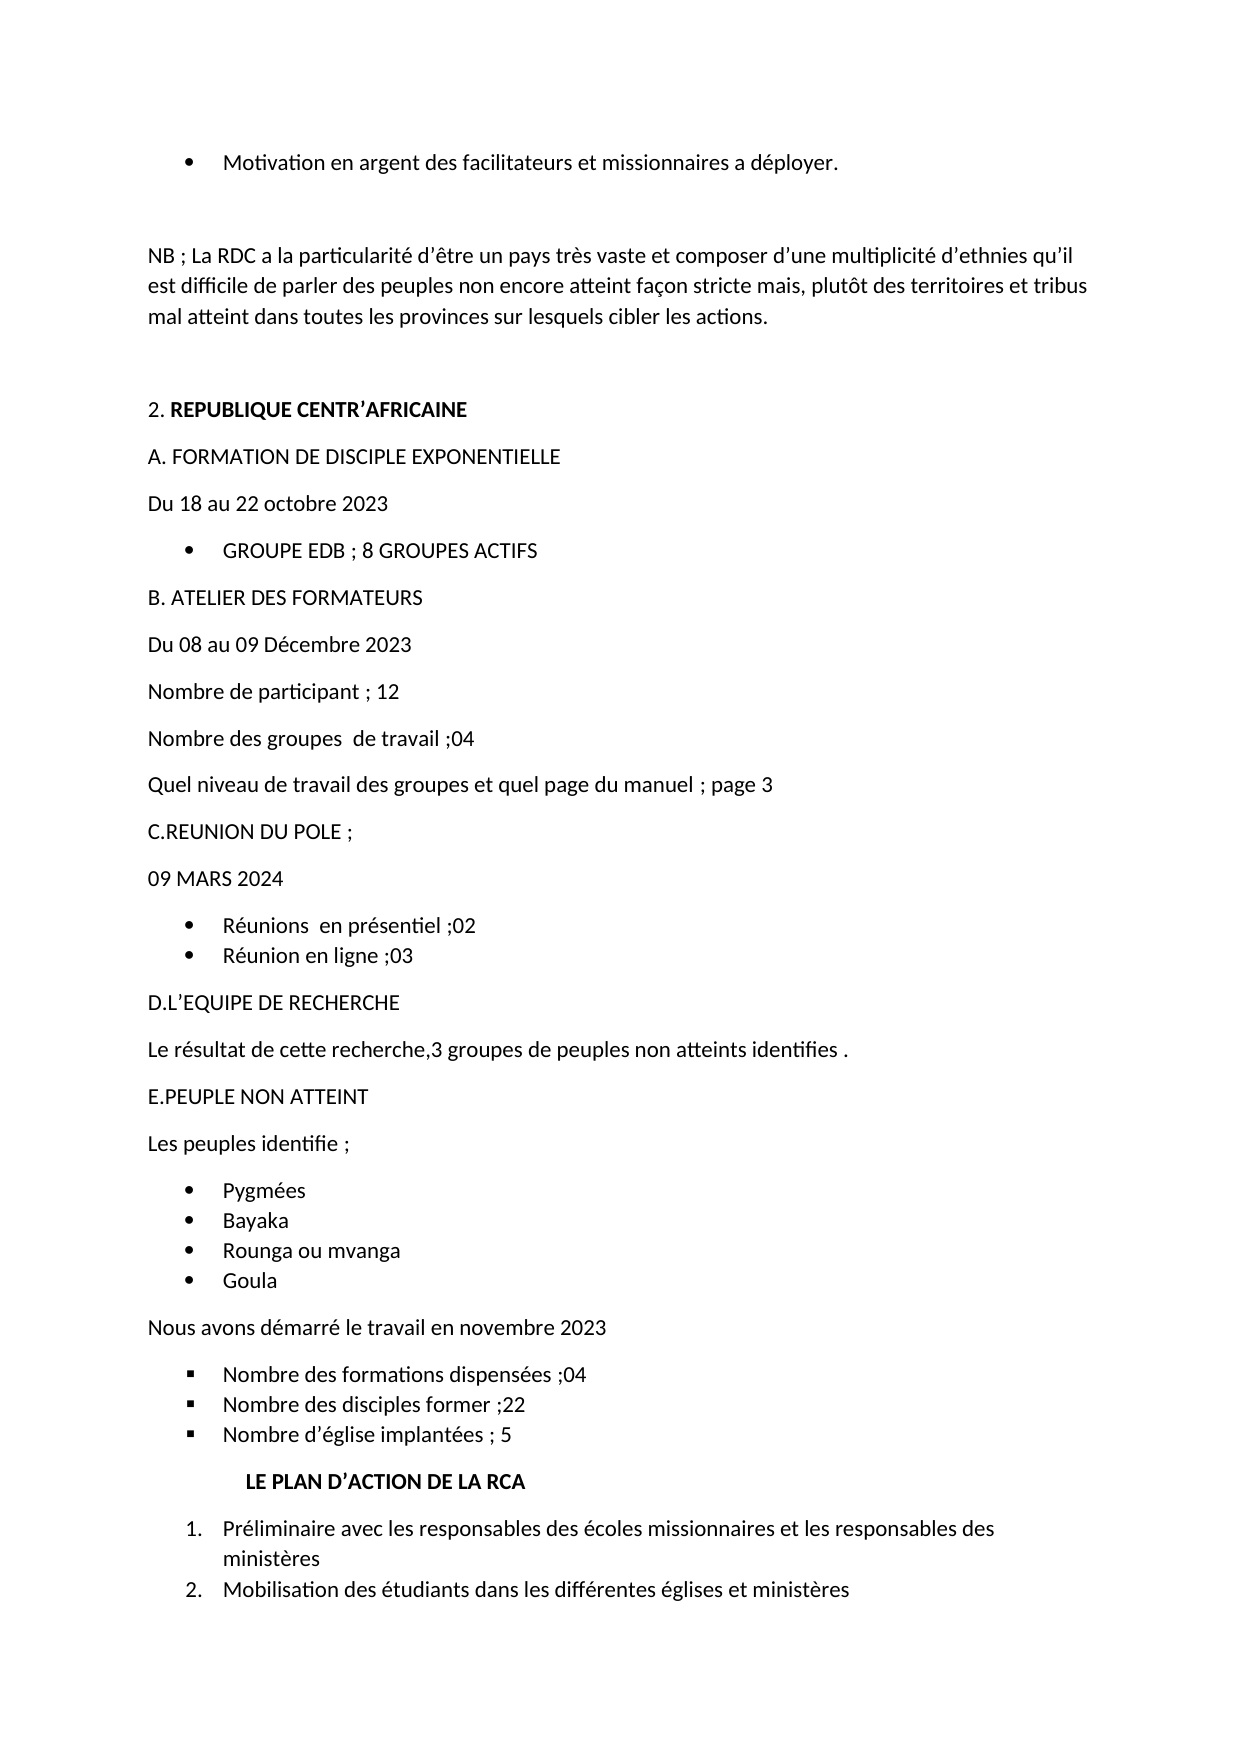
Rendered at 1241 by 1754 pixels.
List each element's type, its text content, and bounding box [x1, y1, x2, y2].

list Motivation en argent des facilitateurs et missionnaires a déployer. [185, 148, 1093, 176]
list Réunions en présentiel ;02 [185, 911, 1093, 939]
text D.L’EQUIPE DE RECHERCHE [148, 988, 1093, 1016]
list Nombre des disciples former ;22 [185, 1390, 1093, 1418]
text Du 08 au 09 Décembre 2023 [148, 630, 1093, 658]
text Nous avons démarré le travail en novembre 2023 [148, 1313, 1093, 1341]
text C.REUNION DU POLE ; [148, 817, 1093, 845]
list Pygmées [185, 1176, 1093, 1204]
list GROUPE EDB ; 8 GROUPES ACTIFS [185, 536, 1093, 564]
list Préliminaire avec les responsables des écoles missionnaires et les responsables des ministères [185, 1514, 1093, 1572]
text 2. REPUBLIQUE CENTR’AFRICAINE [148, 396, 1093, 423]
text B. ATELIER DES FORMATEURS [148, 583, 1093, 611]
text A. FORMATION DE DISCIPLE EXPONENTIELLE [148, 442, 1093, 470]
text 09 MARS 2024 [148, 864, 1093, 892]
text Nombre des groupes de travail ;04 [148, 724, 1093, 752]
list Bayaka [185, 1206, 1093, 1234]
text Les peuples identifie ; [148, 1129, 1093, 1157]
text Du 18 au 22 octobre 2023 [148, 489, 1093, 517]
list Nombre des formations dispensées ;04 [185, 1360, 1093, 1388]
list Nombre d’église implantées ; 5 [185, 1421, 1093, 1448]
list Rounga ou mvanga [185, 1236, 1093, 1264]
text NB ; La RDC a la particularité d’être un pays très vaste et composer d’une multiplicité d’ethnies qu’il est difficile de parler des peuples non encore atteint façon stricte mais, plutôt des territoires et tribus mal atteint dans toutes les provinces sur lesquels cibler les actions. [148, 241, 1093, 330]
list Goula [185, 1266, 1093, 1294]
list Mobilisation des étudiants dans les différentes églises et ministères [185, 1575, 1093, 1603]
text E.PEUPLE NON ATTEINT [148, 1082, 1093, 1110]
list Réunion en ligne ;03 [185, 941, 1093, 969]
text Le résultat de cette recherche,3 groupes de peuples non atteints identifies . [148, 1035, 1093, 1063]
text LE PLAN D’ACTION DE LA RCA [148, 1467, 1093, 1495]
text Nombre de participant ; 12 [148, 677, 1093, 705]
text Quel niveau de travail des groupes et quel page du manuel ; page 3 [148, 771, 1093, 798]
